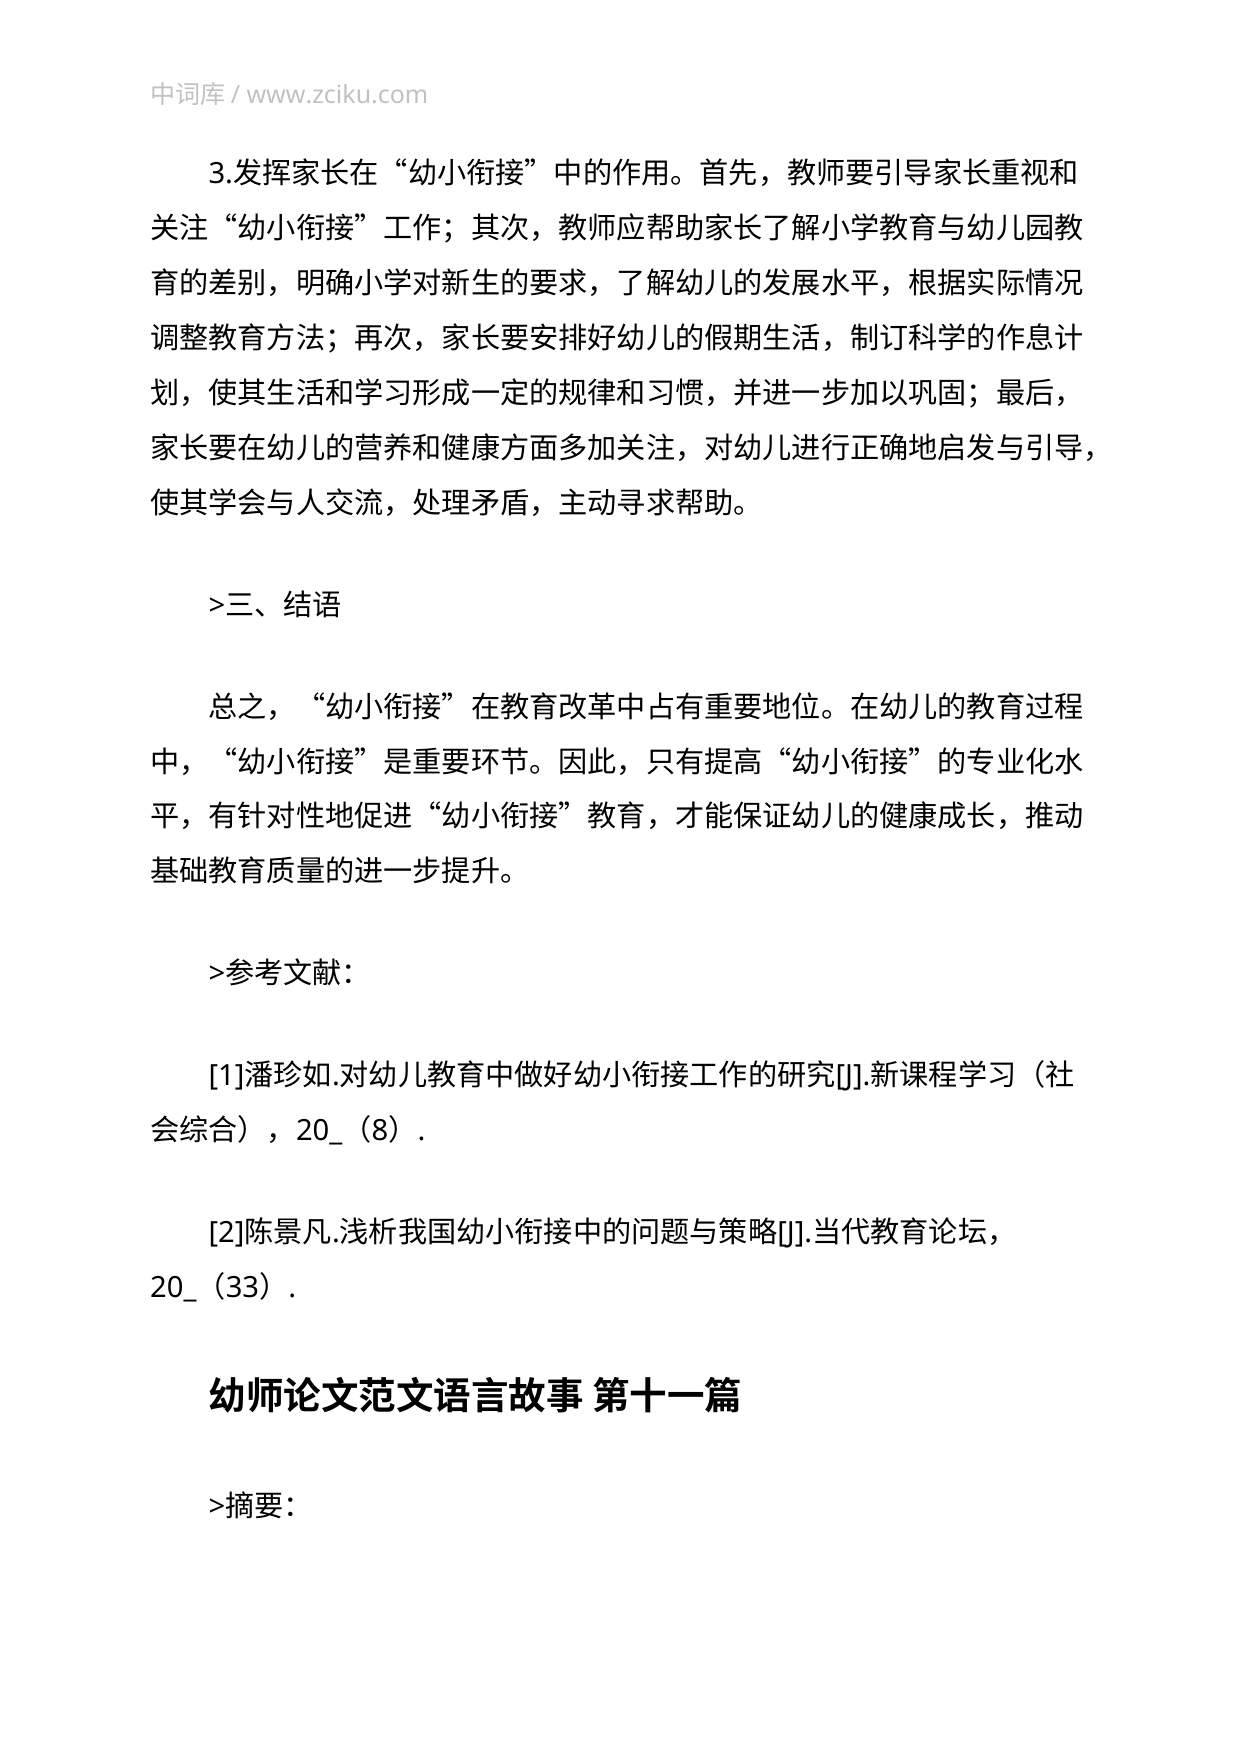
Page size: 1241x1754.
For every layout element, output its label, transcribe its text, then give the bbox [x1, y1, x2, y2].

text >摘要： [150, 1483, 1090, 1525]
text 幼师论文范文语言故事 第十一篇 [150, 1366, 1090, 1420]
text [1]潘珍如.对幼儿教育中做好幼小衔接工作的研究[J].新课程学习（社会综合），20_（8）. [150, 1052, 1090, 1149]
text [2]陈景凡.浅析我国幼小衔接中的问题与策略[J].当代教育论坛，20_（33）. [150, 1209, 1090, 1306]
text >参考文献： [150, 950, 1090, 992]
text 总之，“幼小衔接”在教育改革中占有重要地位。在幼儿的教育过程中，“幼小衔接”是重要环节。因此，只有提高“幼小衔接”的专业化水平，有针对性地促进“幼小衔接”教育，才能保证幼儿的健康成长，推动基础教育质量的进一步提升。 [150, 683, 1090, 890]
text >三、结语 [150, 581, 1090, 624]
text 3.发挥家长在“幼小衔接”中的作用。首先，教师要引导家长重视和关注“幼小衔接”工作；其次，教师应帮助家长了解小学教育与幼儿园教育的差别，明确小学对新生的要求，了解幼儿的发展水平，根据实际情况调整教育方法；再次，家长要安排好幼儿的假期生活，制订科学的作息计划，使其生活和学习形成一定的规律和习惯，并进一步加以巩固；最后，家长要在幼儿的营养和健康方面多加关注，对幼儿进行正确地启发与引导，使其学会与人交流，处理矛盾，主动寻求帮助。 [150, 150, 1090, 522]
